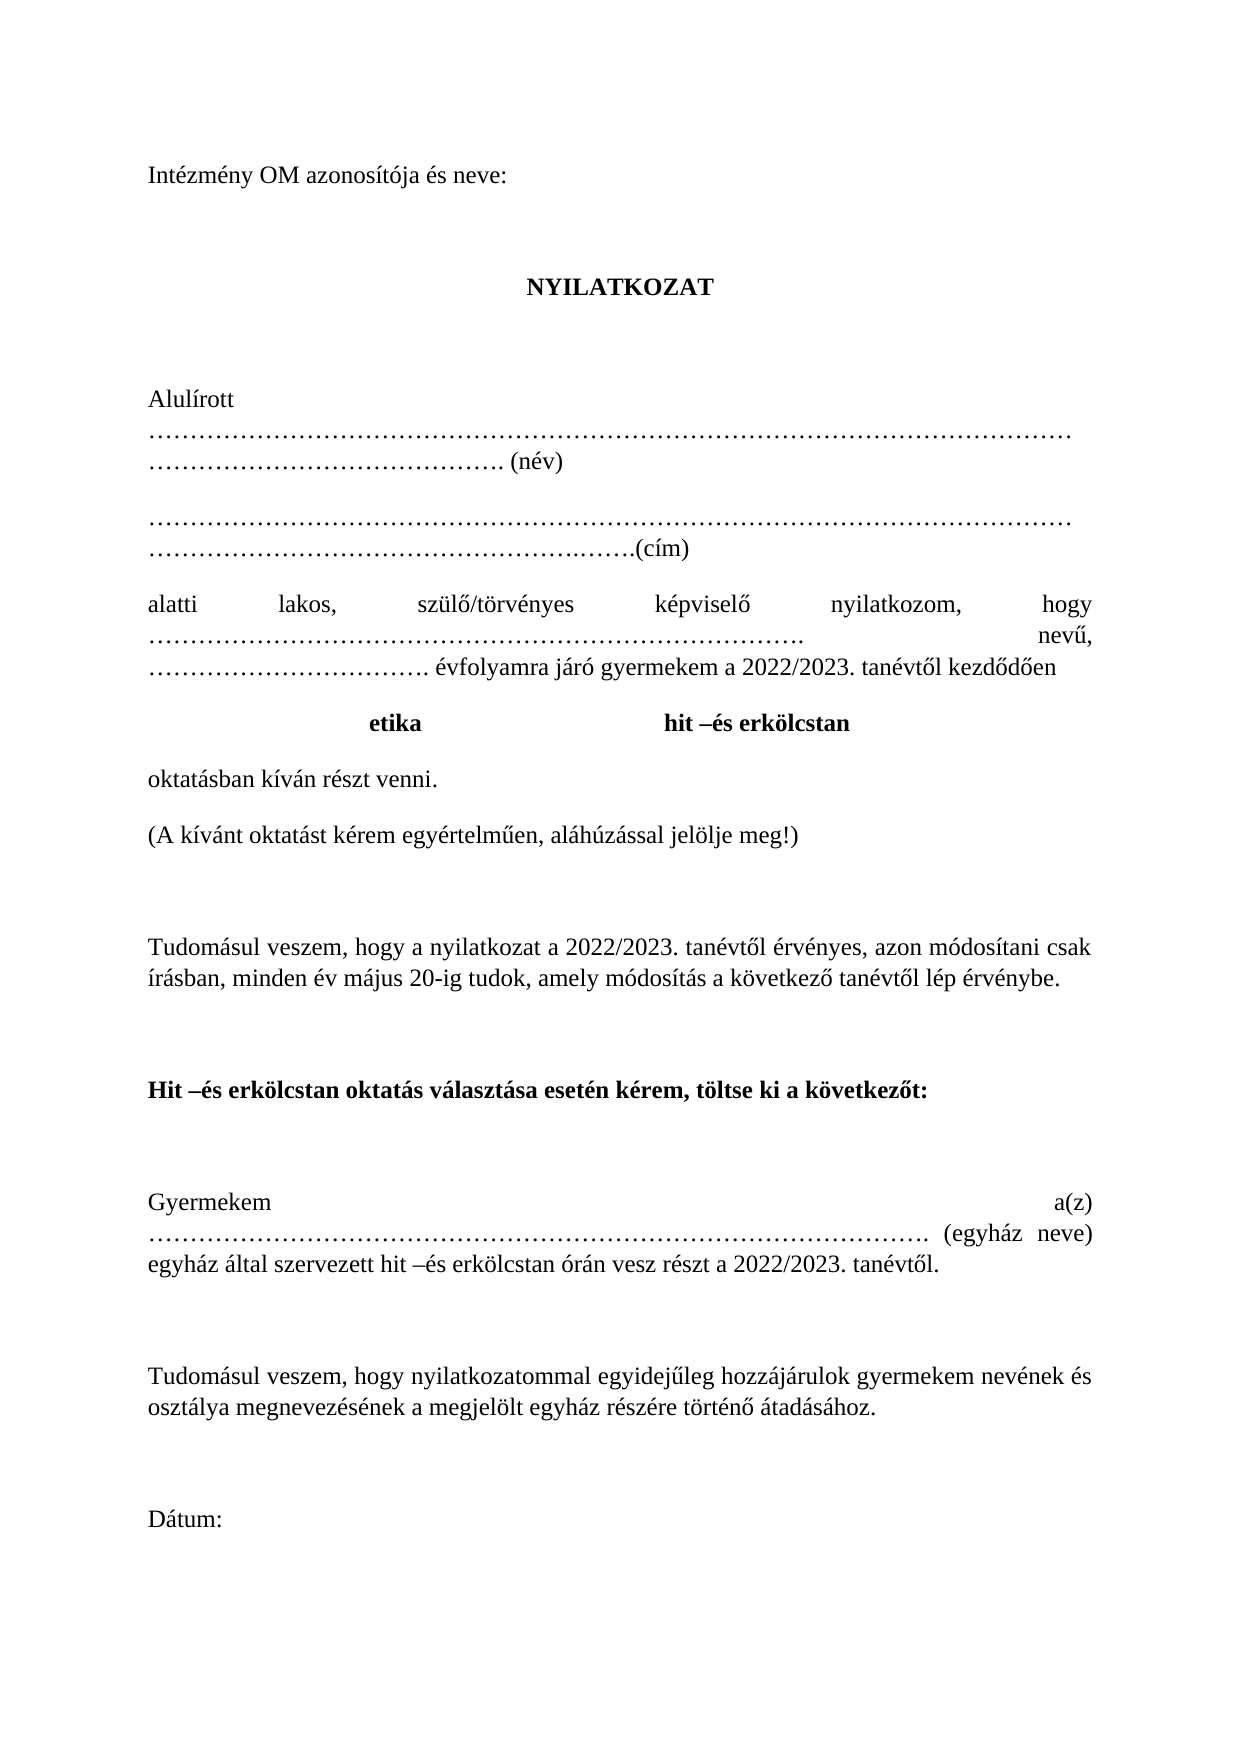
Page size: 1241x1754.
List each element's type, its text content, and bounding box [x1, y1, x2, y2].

text NYILATKOZAT [148, 272, 1093, 301]
text Gyermekem a(z) …………………………………………………………………………………. (egyház neve) egyház által szervezett hit –és erkölcstan órán vesz részt a 2022/2023. tanévtől. [148, 1187, 1093, 1278]
text alatti lakos, szülő/törvényes képviselő nyilatkozom, hogy ……………………………………………………………………. nevű, ……………………………. évfolyamra járó gyermekem a 2022/2023. tanévtől kezdődően [148, 589, 1093, 680]
text Hit –és erkölcstan oktatás választása esetén kérem, töltse ki a következőt: [148, 1075, 1093, 1104]
text etika hit –és erkölcstan [148, 708, 1093, 736]
text ……………………………………………………………………………………………………………………………………………….…….(cím) [148, 502, 1093, 562]
text Dátum: [148, 1504, 1093, 1533]
text (A kívánt oktatást kérem egyértelműen, aláhúzással jelölje meg!) [148, 820, 1093, 848]
text Intézmény OM azonosítója és neve: [148, 160, 1093, 189]
text Tudomásul veszem, hogy nyilatkozatommal egyidejűleg hozzájárulok gyermekem nevének és osztálya megnevezésének a megjelölt egyház részére történő átadásához. [148, 1361, 1093, 1421]
text Tudomásul veszem, hogy a nyilatkozat a 2022/2023. tanévtől érvényes, azon módosítani csak írásban, minden év május 20-ig tudok, amely módosítás a következő tanévtől lép érvénybe. [148, 932, 1093, 992]
text oktatásban kíván részt venni. [148, 764, 1093, 792]
text Alulírott ………………………………………………………………………………………………………………………………………. (név) [148, 384, 1093, 475]
